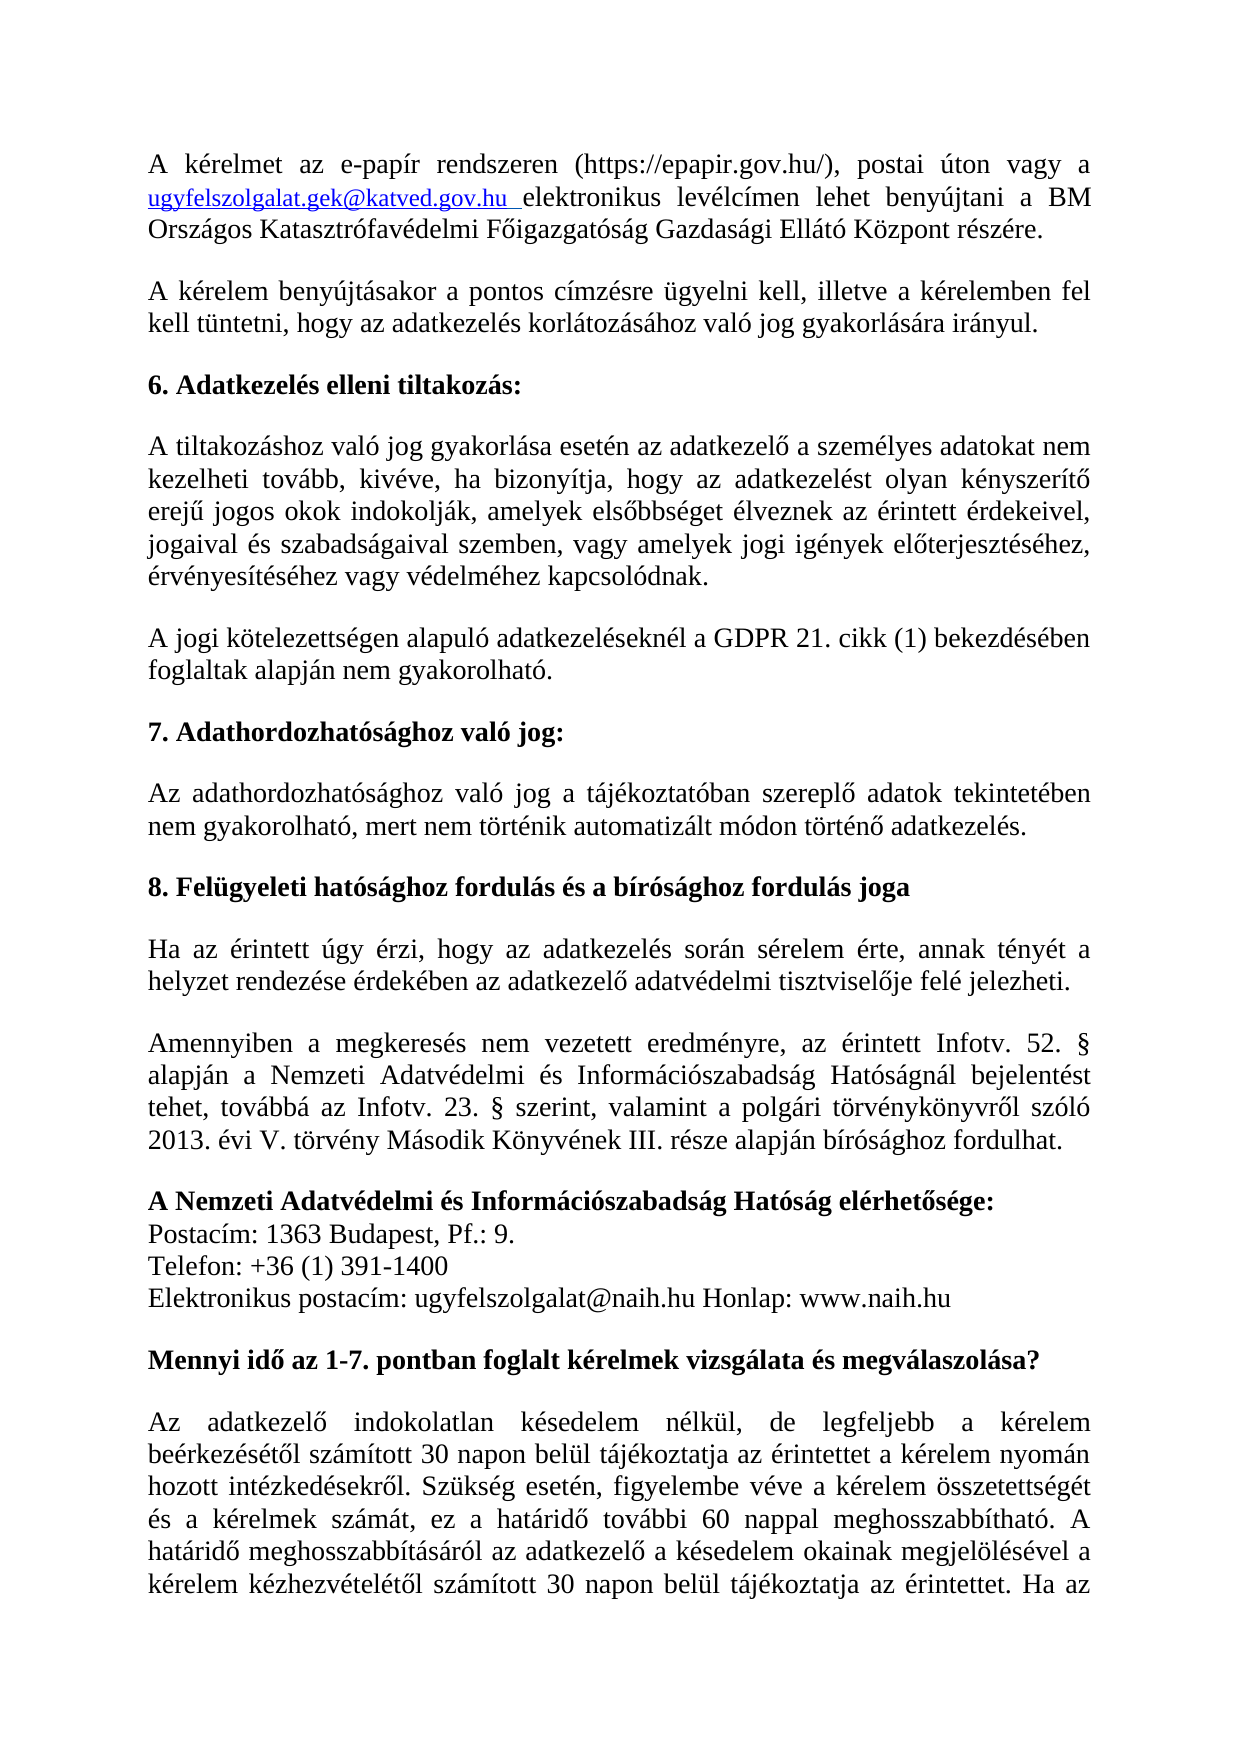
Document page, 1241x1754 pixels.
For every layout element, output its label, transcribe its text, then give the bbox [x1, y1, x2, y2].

text A kérelmet az e-papír rendszeren (https://epapir.gov.hu/), postai úton vagy a ugyfelszolgalat.gek@katved.gov.hu elektronikus levélcímen lehet benyújtani a BM Országos Katasztrófavédelmi Főigazgatóság Gazdasági Ellátó Központ részére. [148, 148, 1093, 245]
text Postacím: 1363 Budapest, Pf.: 9. [148, 1217, 1093, 1249]
text 7. Adathordozhatósághoz való jog: [148, 714, 1093, 747]
text Telefon: +36 (1) 391-1400 [148, 1249, 1093, 1282]
text Az adathordozhatósághoz való jog a tájékoztatóban szereplő adatok tekintetében nem gyakorolható, mert nem történik automatizált módon történő adatkezelés. [148, 776, 1093, 841]
text A kérelem benyújtásakor a pontos címzésre ügyelni kell, illetve a kérelemben fel kell tüntetni, hogy az adatkezelés korlátozásához való jog gyakorlására irányul. [148, 274, 1093, 339]
text A jogi kötelezettségen alapuló adatkezeléseknél a GDPR 21. cikk (1) bekezdésében foglaltak alapján nem gyakorolható. [148, 621, 1093, 685]
text Mennyi idő az 1-7. pontban foglalt kérelmek vizsgálata és megválaszolása? [148, 1343, 1093, 1376]
text 6. Adatkezelés elleni tiltakozás: [148, 368, 1093, 400]
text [148, 1405, 1093, 1599]
text A tiltakozáshoz való jog gyakorlása esetén az adatkezelő a személyes adatokat nem kezelheti tovább, kivéve, ha bizonyítja, hogy az adatkezelést olyan kényszerítő erejű jogos okok indokolják, amelyek elsőbbséget élveznek az érintett érdekeivel, jogaival és szabadságaival szemben, vagy amelyek jogi igények előterjesztéséhez, érvényesítéséhez vagy védelméhez kapcsolódnak. [148, 429, 1093, 591]
text A Nemzeti Adatvédelmi és Információszabadság Hatóság elérhetősége: [148, 1184, 1093, 1217]
text Ha az érintett úgy érzi, hogy az adatkezelés során sérelem érte, annak tényét a helyzet rendezése érdekében az adatkezelő adatvédelmi tisztviselője felé jelezheti. [148, 932, 1093, 996]
text 8. Felügyeleti hatósághoz fordulás és a bírósághoz fordulás joga [148, 870, 1093, 902]
text Elektronikus postacím: ugyfelszolgalat@naih.hu Honlap: www.naih.hu [148, 1282, 1093, 1314]
text Amennyiben a megkeresés nem vezetett eredményre, az érintett Infotv. 52. § alapján a Nemzeti Adatvédelmi és Információszabadság Hatóságnál bejelentést tehet, továbbá az Infotv. 23. § szerint, valamint a polgári törvénykönyvről szóló 2013. évi V. törvény Második Könyvének III. része alapján bírósághoz fordulhat. [148, 1026, 1093, 1155]
